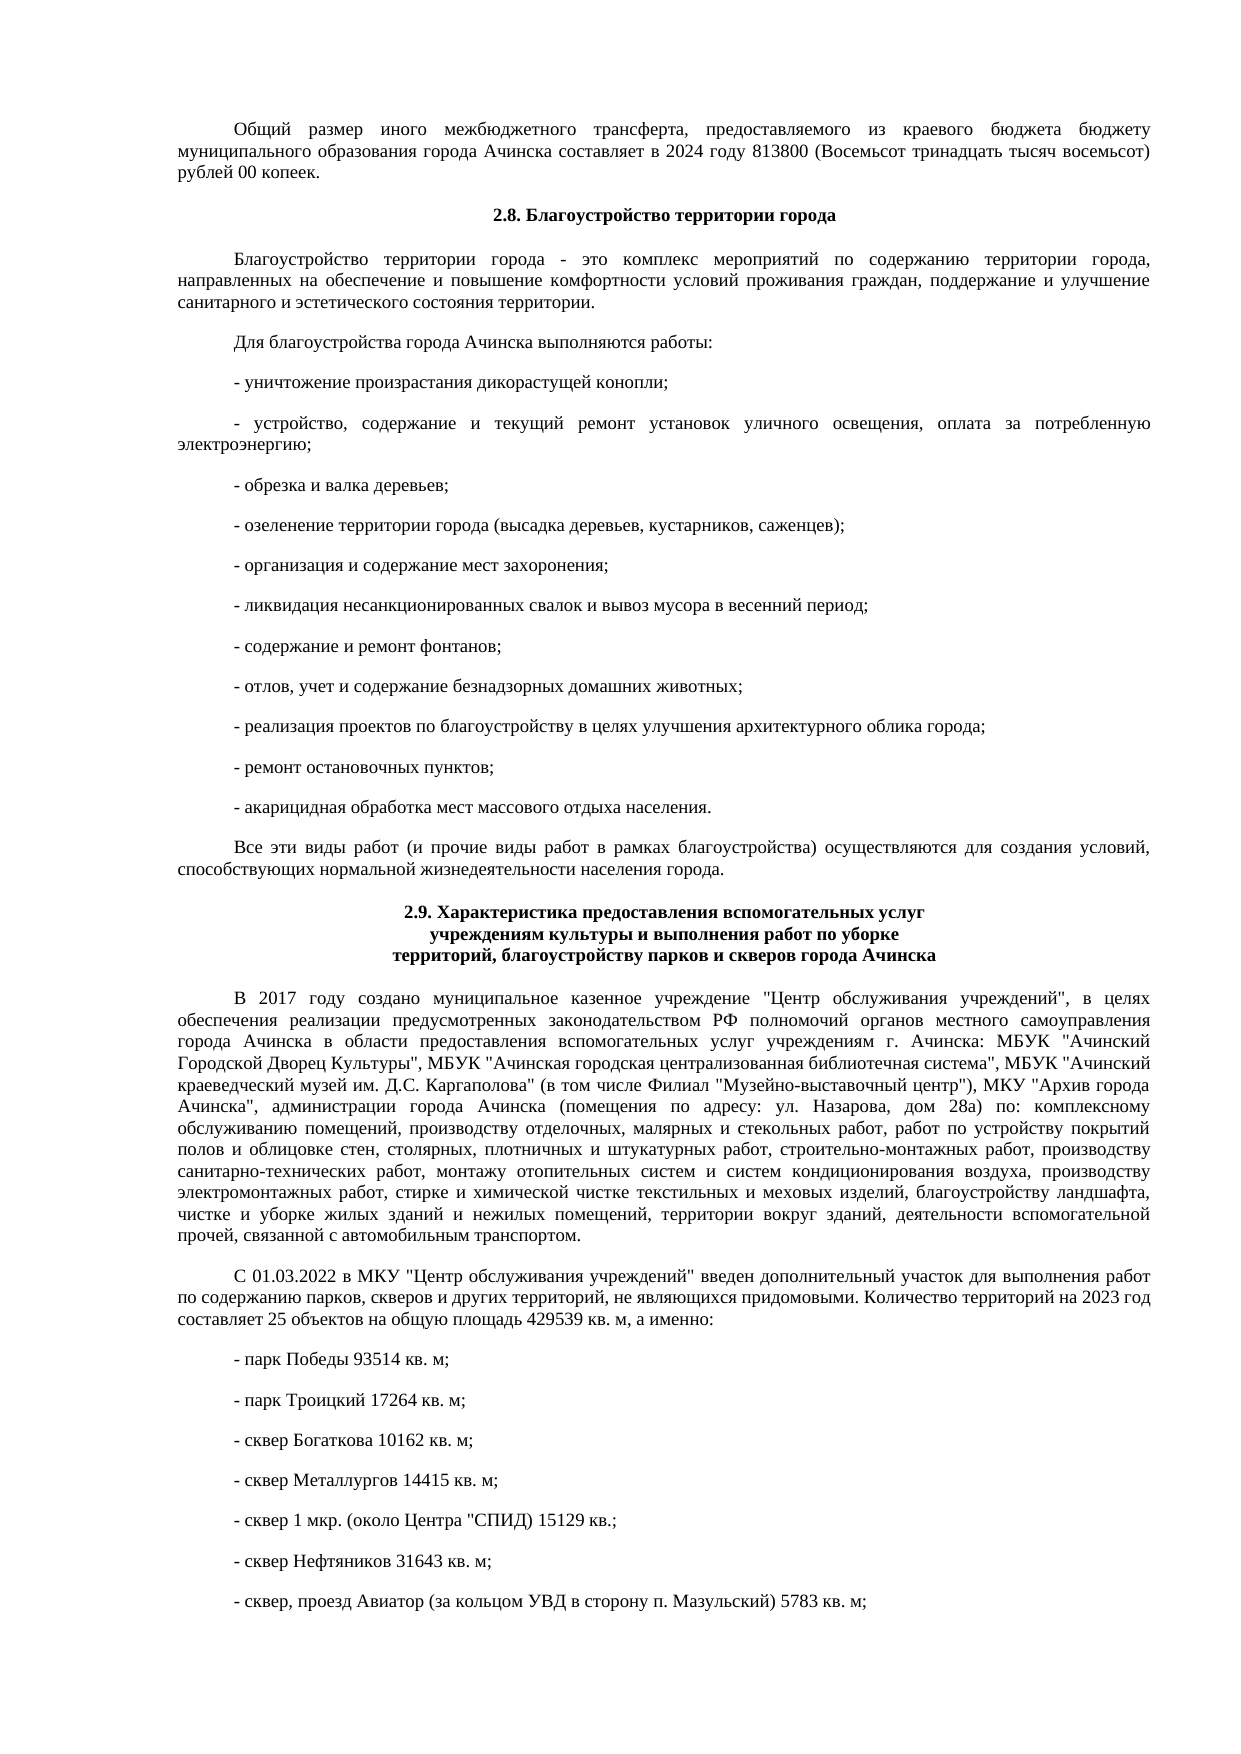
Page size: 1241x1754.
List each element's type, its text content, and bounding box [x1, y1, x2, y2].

text - реализация проектов по благоустройству в целях улучшения архитектурного облика города; [177, 715, 1152, 737]
text Для благоустройства города Ачинска выполняются работы: [177, 331, 1152, 352]
text - ремонт остановочных пунктов; [177, 756, 1152, 777]
text Все эти виды работ (и прочие виды работ в рамках благоустройства) осуществляются для создания условий, способствующих нормальной жизнедеятельности населения города. [177, 836, 1152, 879]
text - организация и содержание мест захоронения; [177, 554, 1152, 576]
text Благоустройство территории города - это комплекс мероприятий по содержанию территории города, направленных на обеспечение и повышение комфортности условий проживания граждан, поддержание и улучшение санитарного и эстетического состояния территории. [177, 247, 1152, 312]
title учреждениям культуры и выполнения работ по уборке [177, 922, 1152, 944]
text - отлов, учет и содержание безнадзорных домашних животных; [177, 675, 1152, 697]
text - сквер Нефтяников 31643 кв. м; [177, 1550, 1152, 1571]
text - сквер Металлургов 14415 кв. м; [177, 1469, 1152, 1491]
text - парк Троицкий 17264 кв. м; [177, 1388, 1152, 1410]
text - сквер, проезд Авиатор (за кольцом УВД в сторону п. Мазульский) 5783 кв. м; [177, 1590, 1152, 1612]
text Общий размер иного межбюджетного трансферта, предоставляемого из краевого бюджета бюджету муниципального образования города Ачинска составляет в 2024 году 813800 (Восемьсот тринадцать тысяч восемьсот) рублей 00 копеек. [177, 118, 1152, 183]
title 2.9. Характеристика предоставления вспомогательных услуг [177, 901, 1152, 922]
title 2.8. Благоустройство территории города [177, 204, 1152, 226]
text - акарицидная обработка мест массового отдыха населения. [177, 796, 1152, 817]
text - сквер 1 мкр. (около Центра "СПИД) 15129 кв.; [177, 1509, 1152, 1531]
text - ликвидация несанкционированных свалок и вывоз мусора в весенний период; [177, 594, 1152, 616]
text С 01.03.2022 в МКУ "Центр обслуживания учреждений" введен дополнительный участок для выполнения работ по содержанию парков, скверов и других территорий, не являющихся придомовыми. Количество территорий на 2023 год составляет 25 объектов на общую площадь 429539 кв. м, а именно: [177, 1265, 1152, 1329]
text В 2017 году создано муниципальное казенное учреждение "Центр обслуживания учреждений", в целях обеспечения реализации предусмотренных законодательством РФ полномочий органов местного самоуправления города Ачинска в области предоставления вспомогательных услуг учреждениям г. Ачинска: МБУК "Ачинский Городской Дворец Культуры", МБУК "Ачинская городская централизованная библиотечная система", МБУК "Ачинский краеведческий музей им. Д.С. Каргаполова" (в том числе Филиал "Музейно-выставочный центр"), МКУ "Архив города Ачинска", администрации города Ачинска (помещения по адресу: ул. Назарова, дом 28а) по: комплексному обслуживанию помещений, производству отделочных, малярных и стекольных работ, работ по устройству покрытий полов и облицовке стен, столярных, плотничных и штукатурных работ, строительно-монтажных работ, производству санитарно-технических работ, монтажу отопительных систем и систем кондиционирования воздуха, производству электромонтажных работ, стирке и химической чистке текстильных и меховых изделий, благоустройству ландшафта, чистке и уборке жилых зданий и нежилых помещений, территории вокруг зданий, деятельности вспомогательной прочей, связанной с автомобильным транспортом. [177, 987, 1152, 1246]
text - устройство, содержание и текущий ремонт установок уличного освещения, оплата за потребленную электроэнергию; [177, 412, 1152, 455]
text - уничтожение произрастания дикорастущей конопли; [177, 371, 1152, 393]
text - обрезка и валка деревьев; [177, 473, 1152, 495]
text - содержание и ремонт фонтанов; [177, 635, 1152, 656]
text - парк Победы 93514 кв. м; [177, 1348, 1152, 1370]
text - сквер Богаткова 10162 кв. м; [177, 1429, 1152, 1450]
text - озеленение территории города (высадка деревьев, кустарников, саженцев); [177, 514, 1152, 535]
title территорий, благоустройству парков и скверов города Ачинска [177, 944, 1152, 966]
